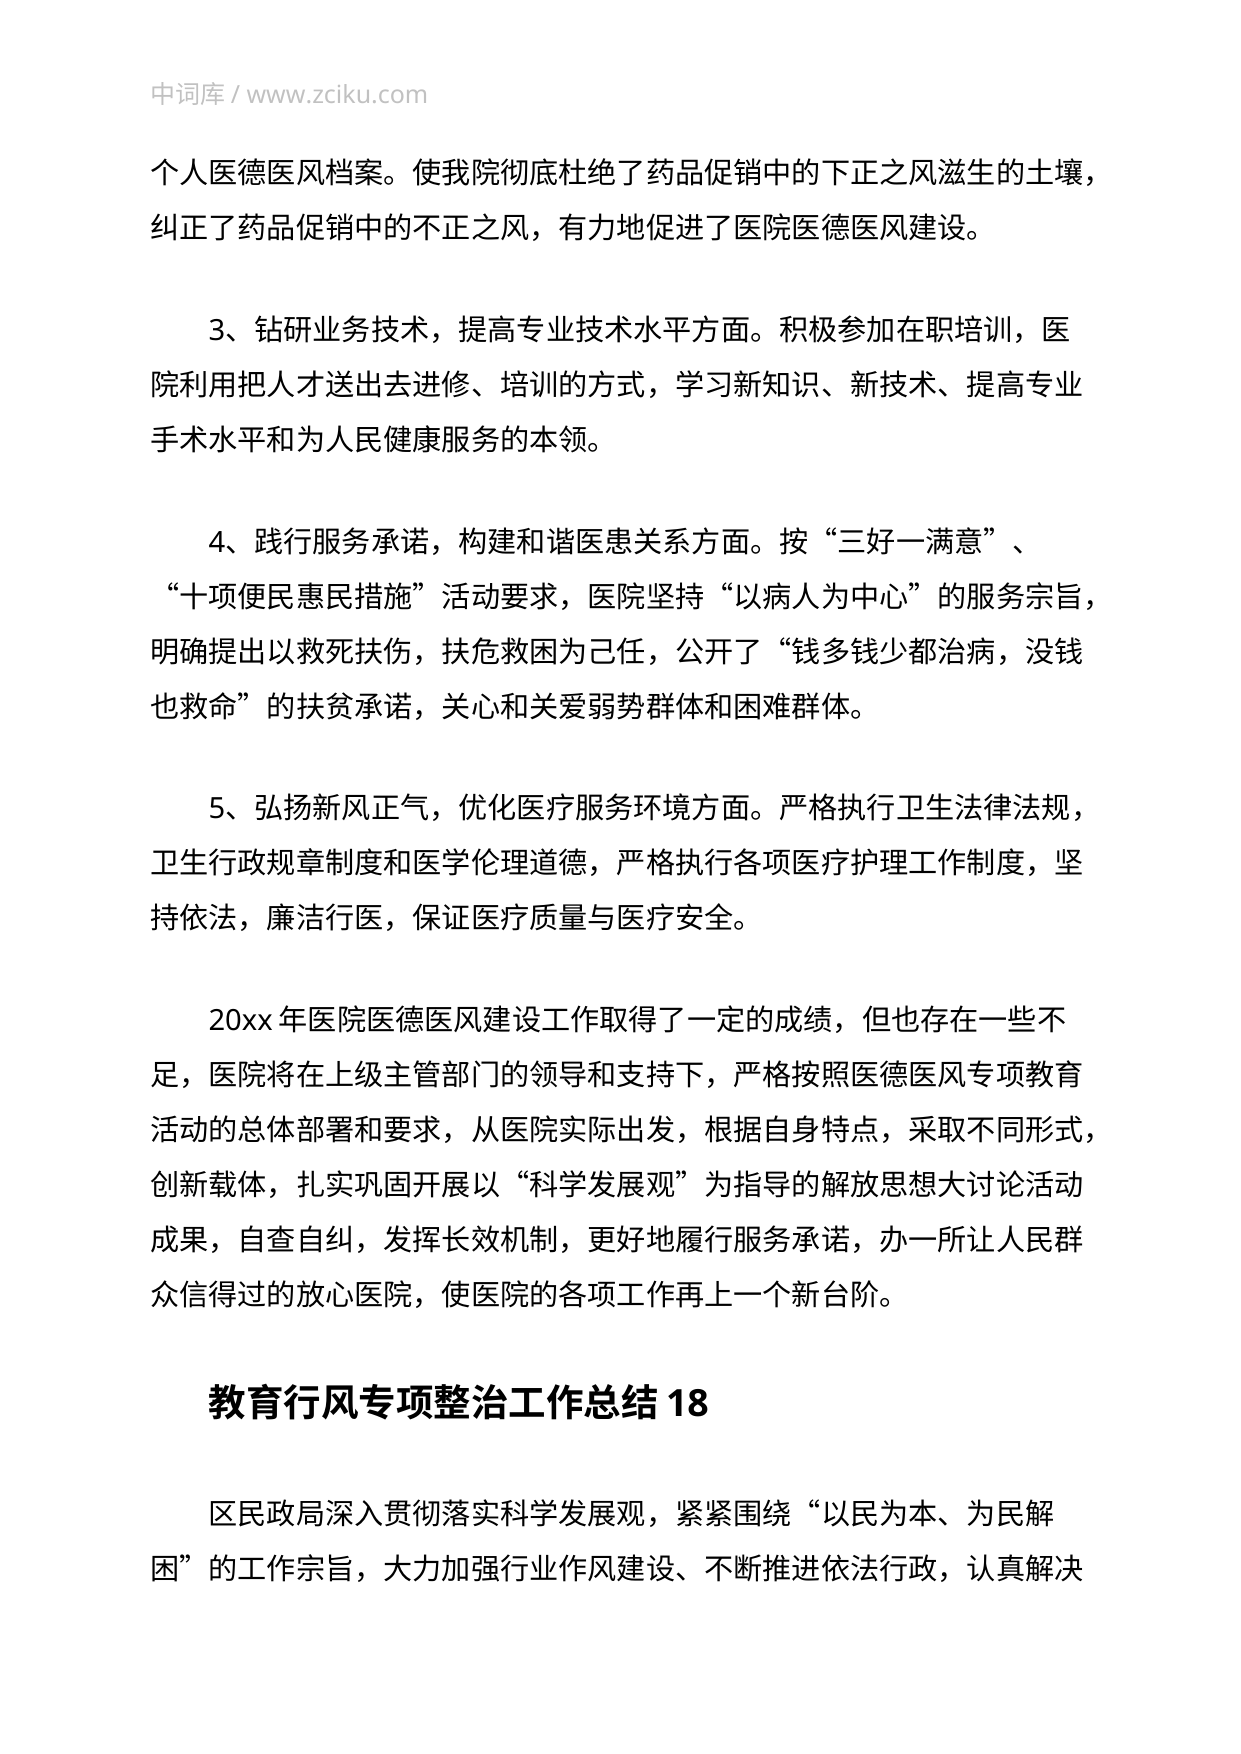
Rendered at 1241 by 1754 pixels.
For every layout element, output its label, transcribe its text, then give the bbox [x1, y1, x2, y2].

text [150, 1491, 1090, 1588]
text 5、弘扬新风正气，优化医疗服务环境方面。严格执行卫生法律法规，卫生行政规章制度和医学伦理道德，严格执行各项医疗护理工作制度，坚持依法，廉洁行医，保证医疗质量与医疗安全。 [150, 785, 1090, 937]
text 3、钻研业务技术，提高专业技术水平方面。积极参加在职培训，医院利用把人才送出去进修、培训的方式，学习新知识、新技术、提高专业手术水平和为人民健康服务的本领。 [150, 307, 1090, 459]
text 4、践行服务承诺，构建和谐医患关系方面。按“三好一满意”、“十项便民惠民措施”活动要求，医院坚持“以病人为中心”的服务宗旨，明确提出以救死扶伤，扶危救困为己任，公开了“钱多钱少都治病，没钱也救命”的扶贫承诺，关心和关爱弱势群体和困难群体。 [150, 518, 1090, 725]
text 20xx年医院医德医风建设工作取得了一定的成绩，但也存在一些不足，医院将在上级主管部门的领导和支持下，严格按照医德医风专项教育活动的总体部署和要求，从医院实际出发，根据自身特点，采取不同形式，创新载体，扎实巩固开展以“科学发展观”为指导的解放思想大讨论活动成果，自查自纠，发挥长效机制，更好地履行服务承诺，办一所让人民群众信得过的放心医院，使医院的各项工作再上一个新台阶。 [150, 997, 1090, 1313]
text 教育行风专项整治工作总结18 [150, 1373, 1090, 1427]
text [150, 150, 1090, 247]
